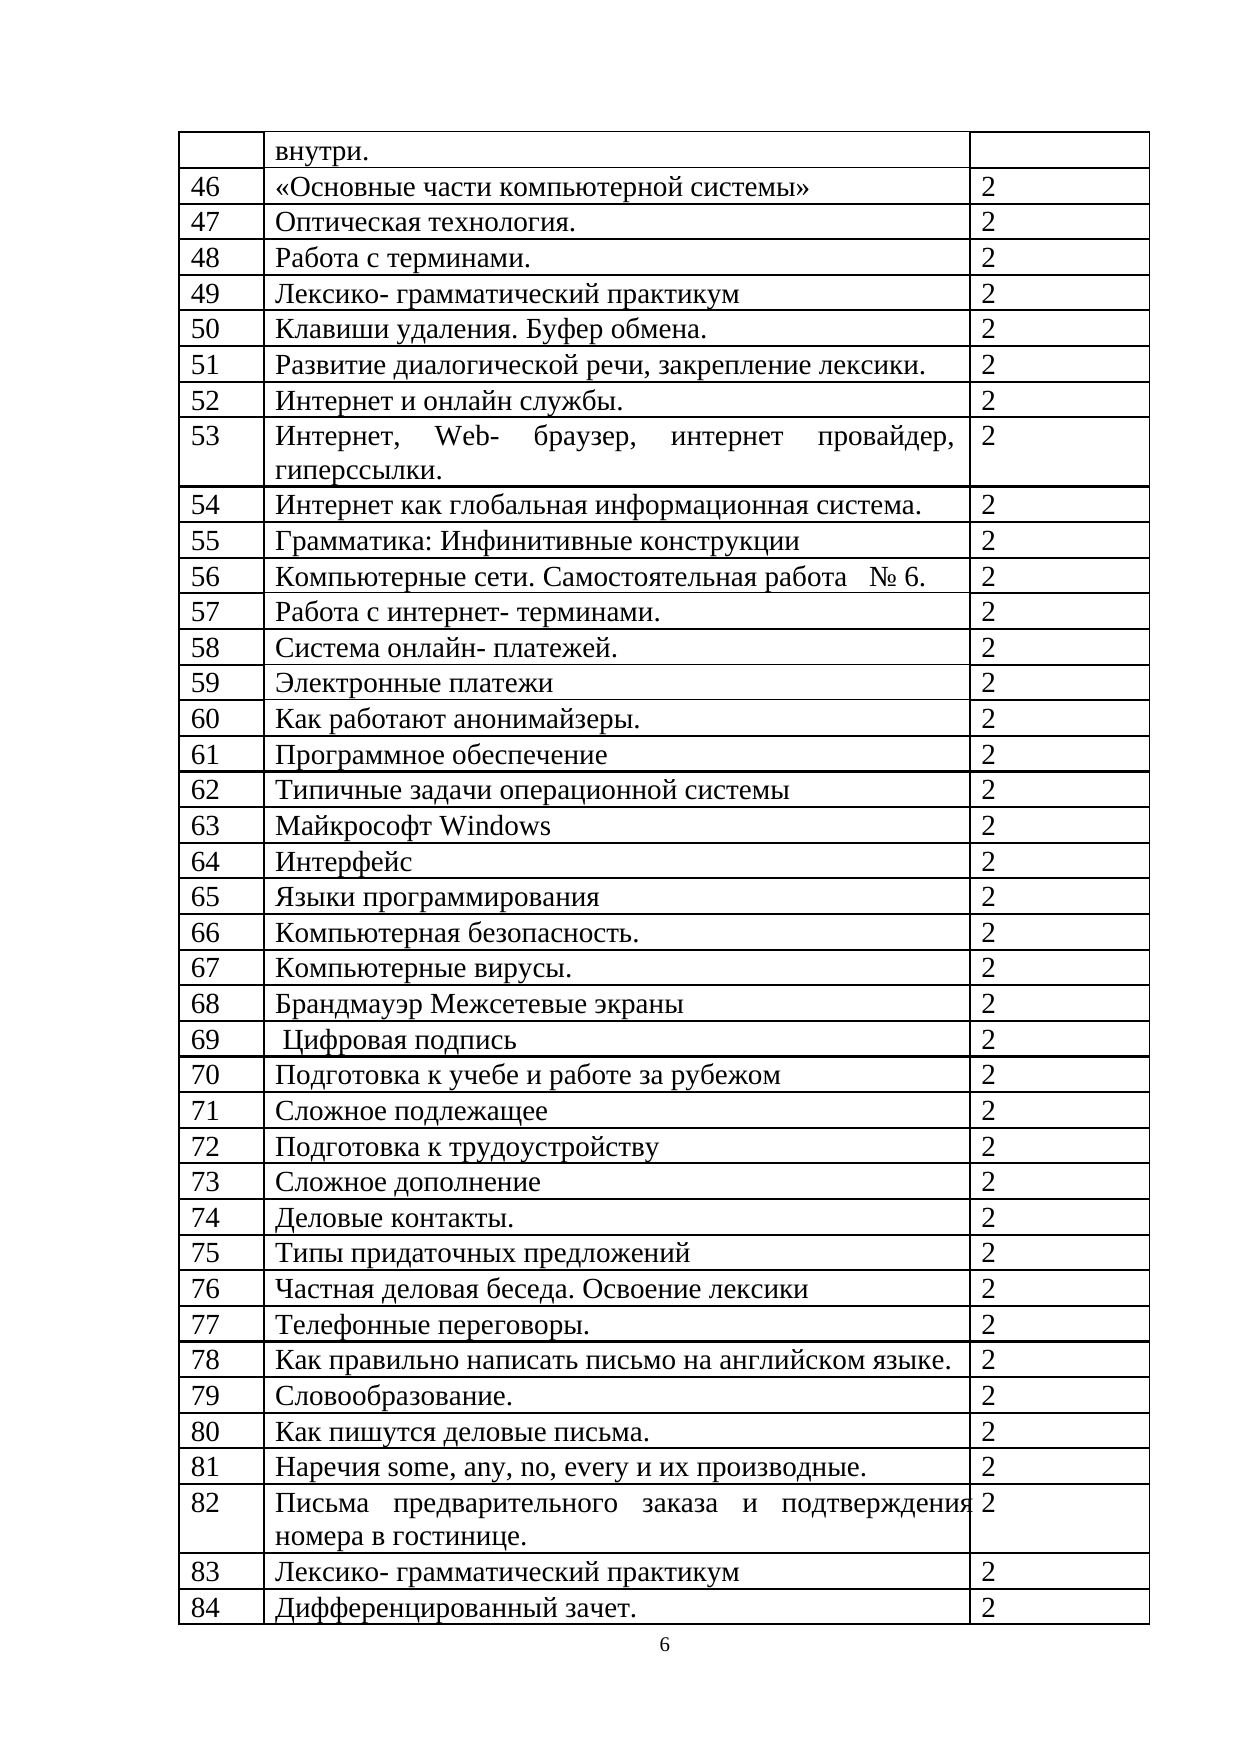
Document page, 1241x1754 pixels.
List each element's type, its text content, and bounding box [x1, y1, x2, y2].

table_cell 50 [180, 311, 263, 345]
table_cell 57 [180, 594, 263, 628]
table_cell Интерфейс [265, 844, 969, 877]
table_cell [265, 132, 969, 167]
table_cell 2 [971, 418, 1149, 485]
table_cell Сложное подлежащее [265, 1093, 969, 1127]
table_cell Языки программирования [265, 879, 969, 913]
table_cell Письма предварительного заказа и подтверждения номера в гостинице. [265, 1485, 969, 1552]
table_cell 66 [180, 915, 263, 948]
table_cell 68 [180, 986, 263, 1020]
table_cell 58 [180, 630, 263, 663]
table_cell 75 [180, 1236, 263, 1269]
table_cell Компьютерные сети. Самостоятельная работа № 6. [265, 559, 969, 592]
table_cell 2 [971, 1058, 1149, 1091]
table_cell Интернет, Web- браузер, интернет провайдер, гиперссылки. [265, 418, 969, 485]
table_cell Словообразование. [265, 1378, 969, 1412]
table_cell 2 [971, 488, 1149, 521]
table_cell Клавиши удаления. Буфер обмена. [265, 311, 969, 345]
table_cell 62 [180, 773, 263, 806]
table_cell 74 [180, 1200, 263, 1233]
table_cell Лексико- грамматический практикум [265, 1554, 969, 1588]
table_cell 47 [180, 205, 263, 238]
table_cell Как пишутся деловые письма. [265, 1414, 969, 1447]
table_cell Телефонные переговоры. [265, 1307, 969, 1340]
table_cell 2 [971, 1164, 1149, 1198]
table_cell 2 [971, 1022, 1149, 1055]
table_cell 2 [971, 347, 1149, 381]
table_cell 2 [971, 1200, 1149, 1233]
table_cell Подготовка к трудоустройству [265, 1129, 969, 1162]
table_cell 2 [971, 1449, 1149, 1483]
table_cell 53 [180, 418, 263, 485]
table_cell 61 [180, 737, 263, 770]
table_cell 2 [971, 1378, 1149, 1412]
table_cell 79 [180, 1378, 263, 1412]
table_cell 81 [180, 1449, 263, 1483]
table_cell 46 [180, 169, 263, 202]
table_cell 60 [180, 701, 263, 735]
table_cell 59 [180, 666, 263, 699]
table_cell Работа с интернет- терминами. [265, 593, 969, 628]
table_cell 55 [180, 523, 263, 557]
table_cell 84 [180, 1590, 263, 1623]
table_cell 82 [180, 1485, 263, 1552]
table_cell 2 [971, 383, 1149, 416]
table_cell 64 [180, 844, 263, 877]
table_cell Брандмауэр Межсетевые экраны [265, 986, 969, 1020]
table_cell 2 [971, 1554, 1149, 1588]
table_cell 2 [971, 986, 1149, 1020]
table_cell Типичные задачи операционной системы [265, 773, 969, 806]
table_cell Типы придаточных предложений [265, 1236, 969, 1269]
table_cell Система онлайн- платежей. [265, 630, 969, 663]
table_cell 49 [180, 276, 263, 309]
table_cell 2 [971, 205, 1149, 238]
table_cell 54 [180, 488, 263, 521]
table_cell 2 [971, 1093, 1149, 1127]
table_cell Оптическая технология. [265, 205, 969, 238]
table_cell 2 [971, 844, 1149, 877]
table_cell Дифференцированный зачет. [265, 1590, 969, 1623]
table_cell 72 [180, 1129, 263, 1162]
table_cell 83 [180, 1554, 263, 1588]
table_cell Электронные платежи [265, 665, 969, 699]
table_cell Наречия some, any, no, every и их производные. [265, 1449, 969, 1483]
table_cell Компьютерные вирусы. [265, 951, 969, 984]
table_cell 2 [971, 276, 1149, 309]
table_cell 65 [180, 879, 263, 913]
table_cell 2 [971, 594, 1149, 628]
table_cell 2 [971, 169, 1149, 202]
table_cell 2 [971, 808, 1149, 842]
table_cell 69 [180, 1022, 263, 1055]
table_cell Развитие диалогической речи, закрепление лексики. [265, 347, 969, 381]
table_cell 2 [971, 1414, 1149, 1447]
table_cell Майкрософт Windows [265, 808, 969, 842]
table_cell 2 [971, 1485, 1149, 1552]
table_cell Работа с терминами. [265, 240, 969, 274]
table_cell 52 [180, 383, 263, 416]
table_cell Частная деловая беседа. Освоение лексики [265, 1271, 969, 1305]
table_cell 2 [971, 1343, 1149, 1376]
table_cell 2 [971, 951, 1149, 984]
table_cell 2 [971, 523, 1149, 557]
table_cell 2 [971, 666, 1149, 699]
table_cell «Основные части компьютерной системы» [265, 168, 969, 202]
table_cell 48 [180, 240, 263, 274]
table_cell Деловые контакты. [265, 1200, 969, 1233]
table_cell Программное обеспечение [265, 737, 969, 770]
table_cell 2 [971, 630, 1149, 663]
table_cell Лексико- грамматический практикум [265, 276, 969, 309]
table_cell 2 [971, 1129, 1149, 1162]
table_cell Как работают анонимайзеры. [265, 700, 969, 735]
table_cell 2 [971, 773, 1149, 806]
table_cell 51 [180, 347, 263, 381]
table_cell 2 [971, 1590, 1149, 1623]
table_cell 78 [180, 1343, 263, 1376]
table_cell 2 [971, 559, 1149, 592]
table_cell 45 [180, 133, 263, 167]
table_cell 56 [180, 559, 263, 592]
table_cell Грамматика: Инфинитивные конструкции [265, 523, 969, 557]
table_cell 67 [180, 951, 263, 984]
table_cell Интернет как глобальная информационная система. [265, 488, 969, 521]
table_cell Как правильно написать письмо на английском языке. [265, 1343, 969, 1376]
table_cell 2 [971, 1271, 1149, 1305]
table_cell 2 [971, 915, 1149, 948]
table_cell Цифровая подпись [265, 1022, 969, 1055]
table_cell 2 [971, 311, 1149, 345]
table_cell 73 [180, 1164, 263, 1198]
table_cell 2 [971, 701, 1149, 735]
table_cell 2 [971, 133, 1149, 167]
table_cell 70 [180, 1058, 263, 1091]
table_cell 80 [180, 1414, 263, 1447]
table_cell Интернет и онлайн службы. [265, 383, 969, 416]
table_cell Сложное дополнение [265, 1164, 969, 1198]
table_cell 63 [180, 808, 263, 842]
table_cell Компьютерная безопасность. [265, 915, 969, 948]
table_cell 2 [971, 1307, 1149, 1340]
table_cell 2 [971, 240, 1149, 274]
table_cell Подготовка к учебе и работе за рубежом [265, 1058, 969, 1091]
table_cell 76 [180, 1271, 263, 1305]
table_cell 2 [971, 737, 1149, 770]
table_cell 71 [180, 1093, 263, 1127]
table_cell 77 [180, 1307, 263, 1340]
table_cell 2 [971, 1236, 1149, 1269]
table_cell 2 [971, 879, 1149, 913]
